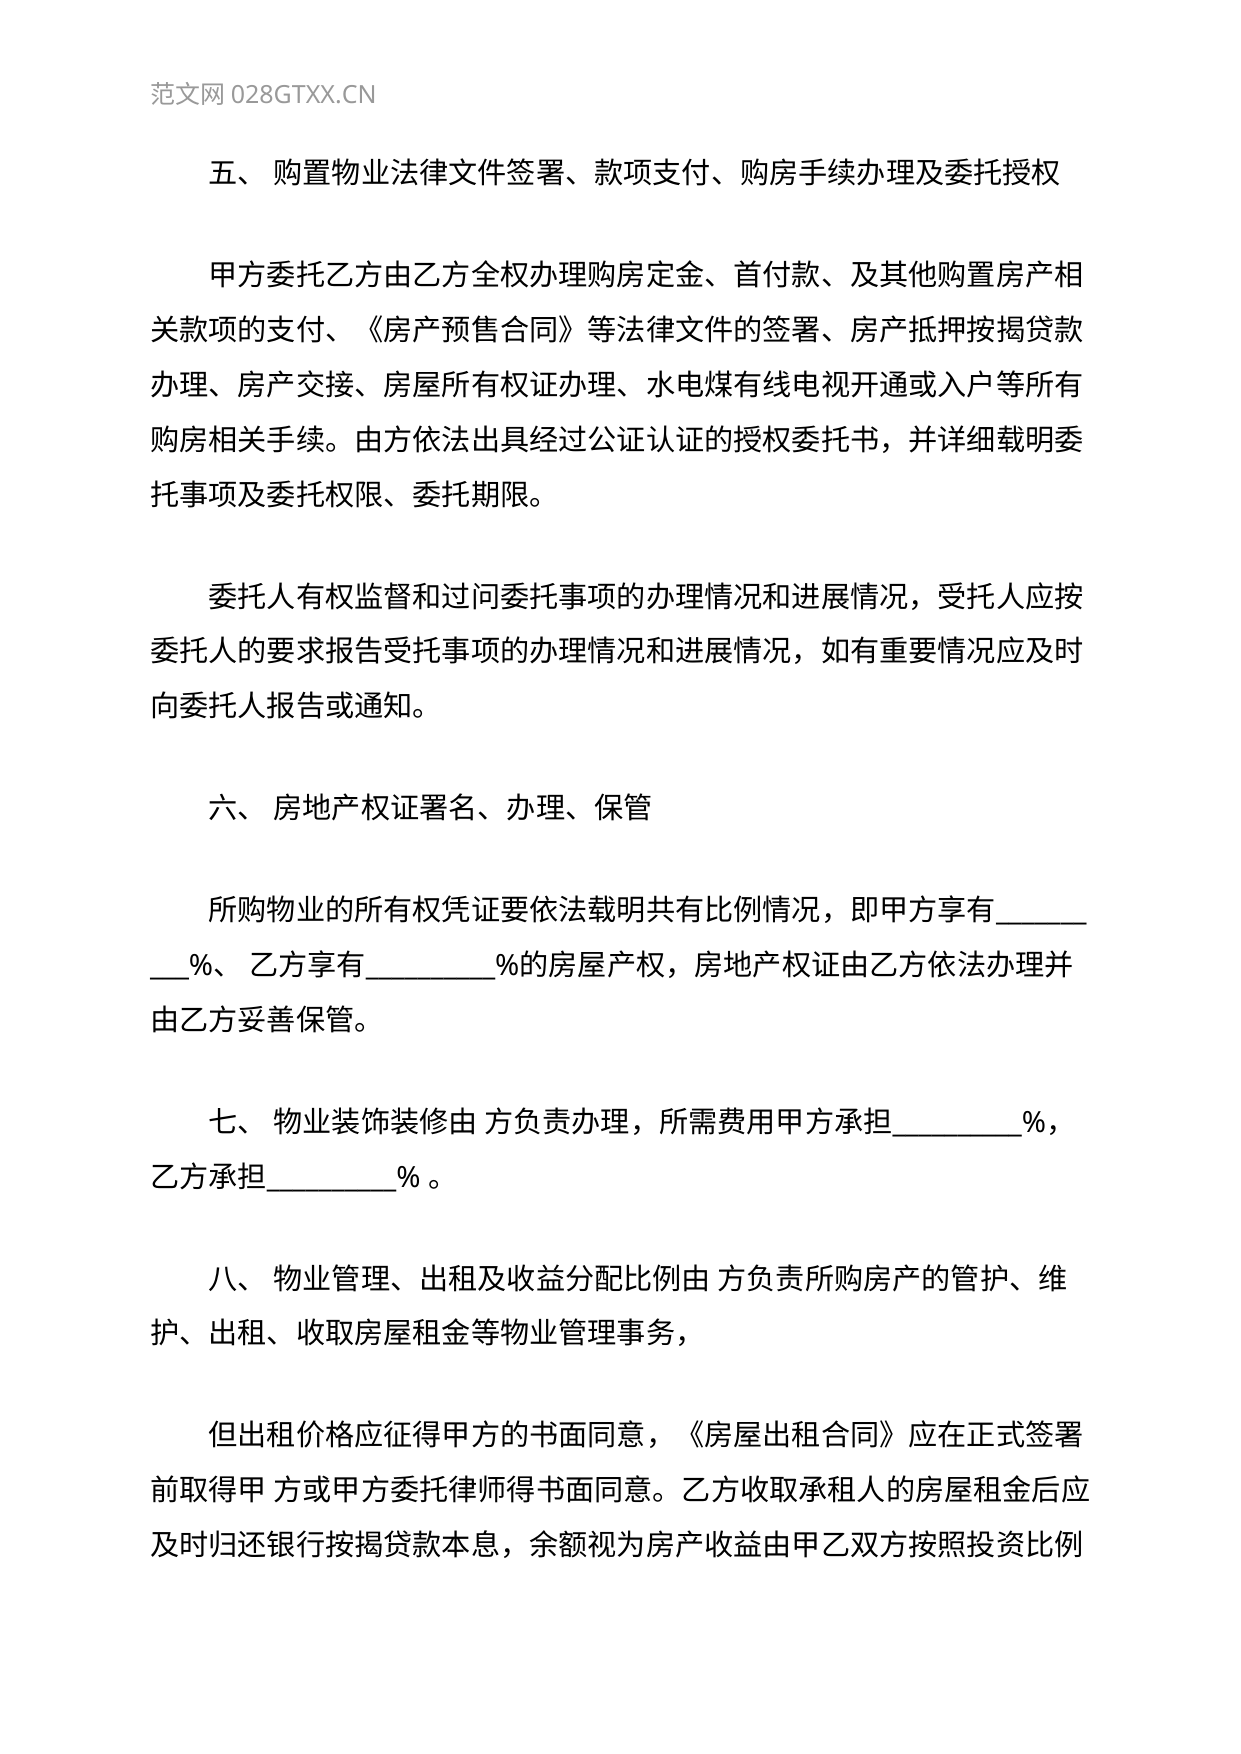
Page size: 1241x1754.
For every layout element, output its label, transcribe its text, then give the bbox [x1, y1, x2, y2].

text 所购物业的所有权凭证要依法载明共有比例情况，即甲方享有__________%、 乙方享有__________%的房屋产权，房地产权证由乙方依法办理并由乙方妥善保管。 [150, 886, 1090, 1039]
text 委托人有权监督和过问委托事项的办理情况和进展情况，受托人应按委托人的要求报告受托事项的办理情况和进展情况，如有重要情况应及时向委托人报告或通知。 [150, 573, 1090, 725]
text 甲方委托乙方由乙方全权办理购房定金、首付款、及其他购置房产相关款项的支付、《房产预售合同》等法律文件的签署、房产抵押按揭贷款办理、房产交接、房屋所有权证办理、水电煤有线电视开通或入户等所有购房相关手续。由方依法出具经过公证认证的授权委托书，并详细载明委托事项及委托权限、委托期限。 [150, 252, 1090, 514]
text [150, 1412, 1090, 1564]
text 六、 房地产权证署名、办理、保管 [150, 785, 1090, 827]
text 七、 物业装饰装修由 方负责办理，所需费用甲方承担__________%，乙方承担__________% 。 [150, 1098, 1090, 1196]
text 八、 物业管理、出租及收益分配比例由 方负责所购房产的管护、维护、出租、收取房屋租金等物业管理事务， [150, 1255, 1090, 1352]
text 五、 购置物业法律文件签署、款项支付、购房手续办理及委托授权 [150, 150, 1090, 192]
